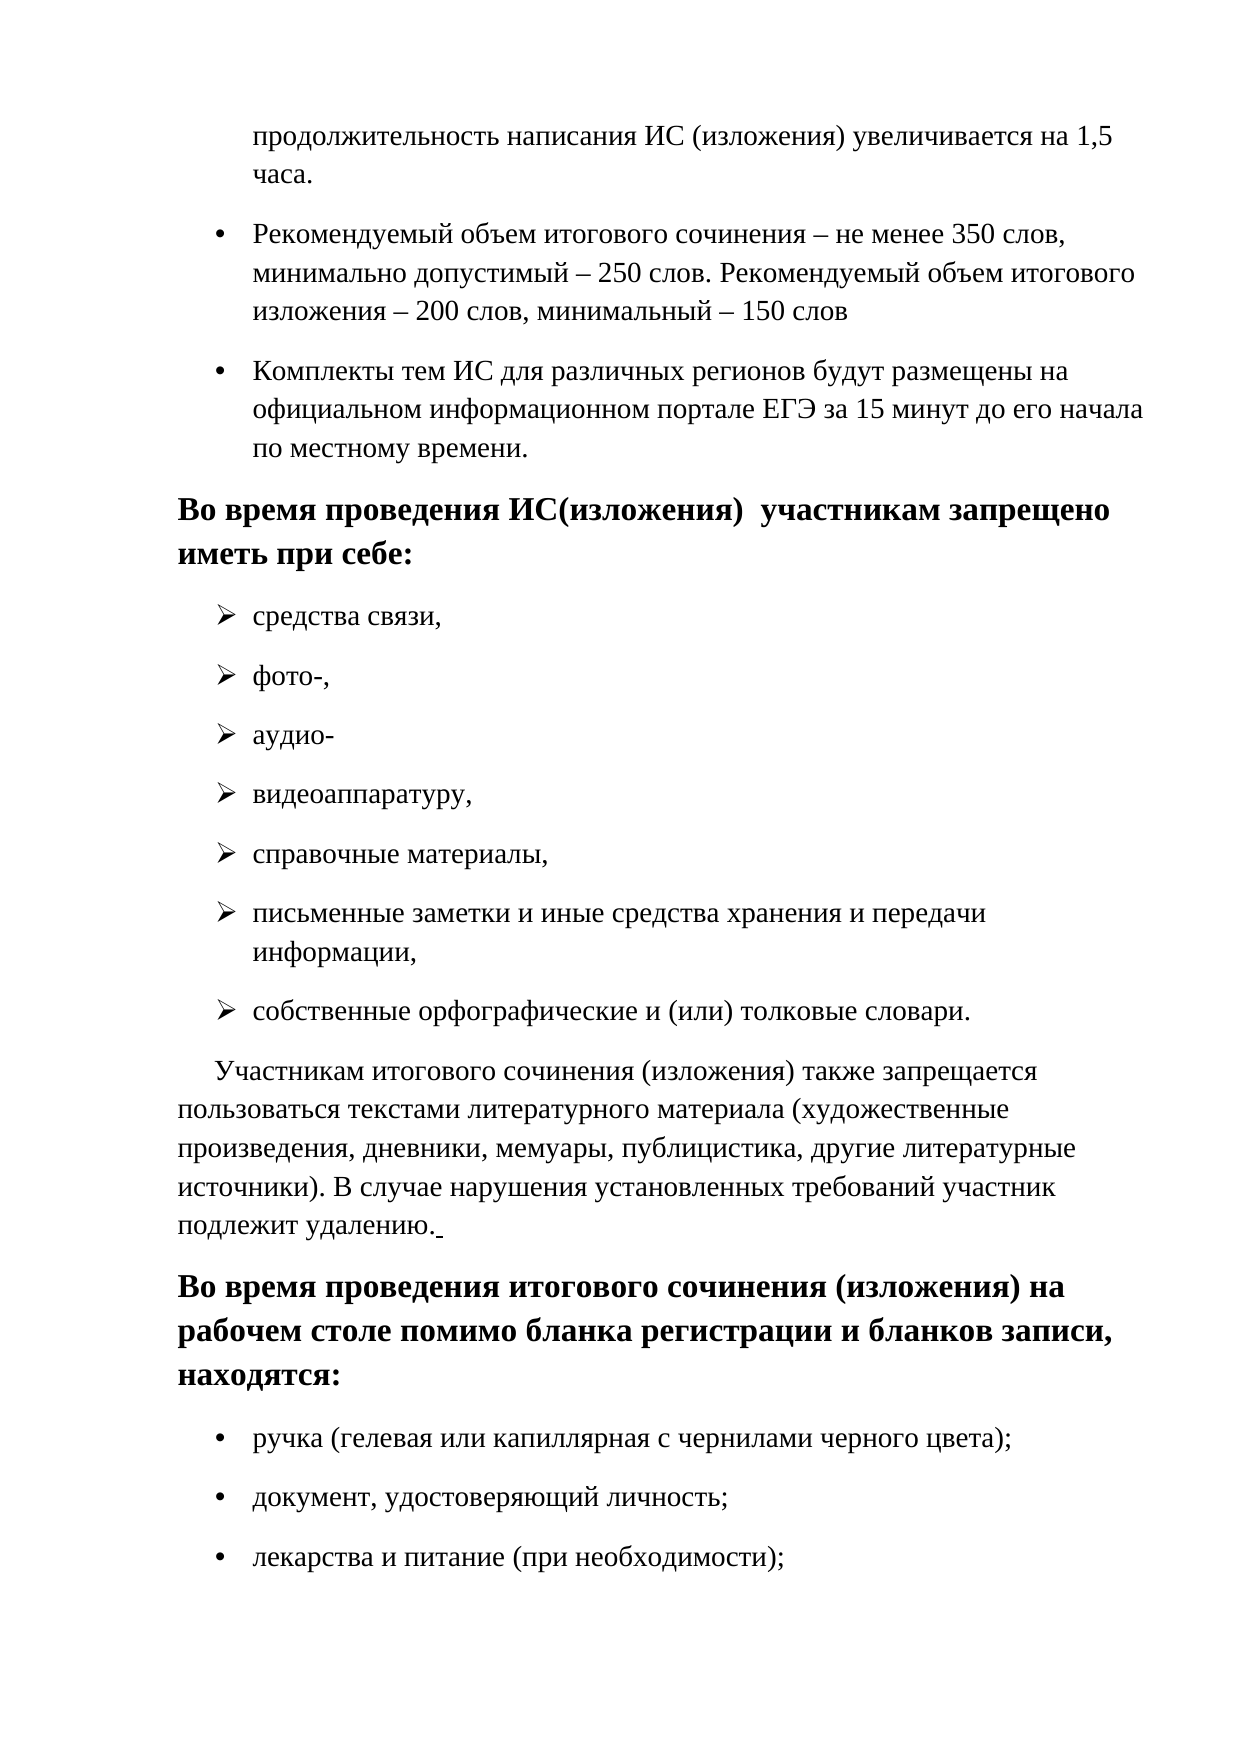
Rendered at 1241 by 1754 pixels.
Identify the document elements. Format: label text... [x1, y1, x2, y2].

list лекарства и питание (при необходимости); [215, 1538, 1152, 1572]
list письменные заметки и иные средства хранения и передачи информации, [215, 896, 1152, 968]
text Во время проведения итогового сочинения (изложения) на рабочем столе помимо бланка регистрации и бланков записи, находятся: [177, 1267, 1152, 1393]
text Участникам итогового сочинения (изложения) также запрещается пользоваться текстами литературного материала (художественные произведения, дневники, мемуары, публицистика, другие литературные источники). В случае нарушения установленных требований участник подлежит удалению. [177, 1053, 1152, 1241]
list аудио- [215, 717, 1152, 751]
list ручка (гелевая или капиллярная с чернилами черного цвета); [215, 1419, 1152, 1453]
list Рекомендуемый объем итогового сочинения – не менее 350 слов, минимально допустимый – 250 слов. Рекомендуемый объем итогового изложения – 200 слов, минимальный – 150 слов [215, 216, 1152, 327]
list видеоаппаратуру, [215, 777, 1152, 810]
list справочные материалы, [215, 836, 1152, 870]
list собственные орфографические и (или) толковые словари. [215, 993, 1152, 1027]
list средства связи, [215, 598, 1152, 632]
list Комплекты тем ИС для различных регионов будут размещены на официальном информационном портале ЕГЭ за 15 минут до его начала по местному времени. [215, 353, 1152, 463]
list документ, удостоверяющий личность; [215, 1479, 1152, 1513]
text Во время проведения ИС(изложения) участникам запрещено иметь при себе: [177, 489, 1152, 572]
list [215, 118, 1152, 190]
list фото-, [215, 658, 1152, 691]
